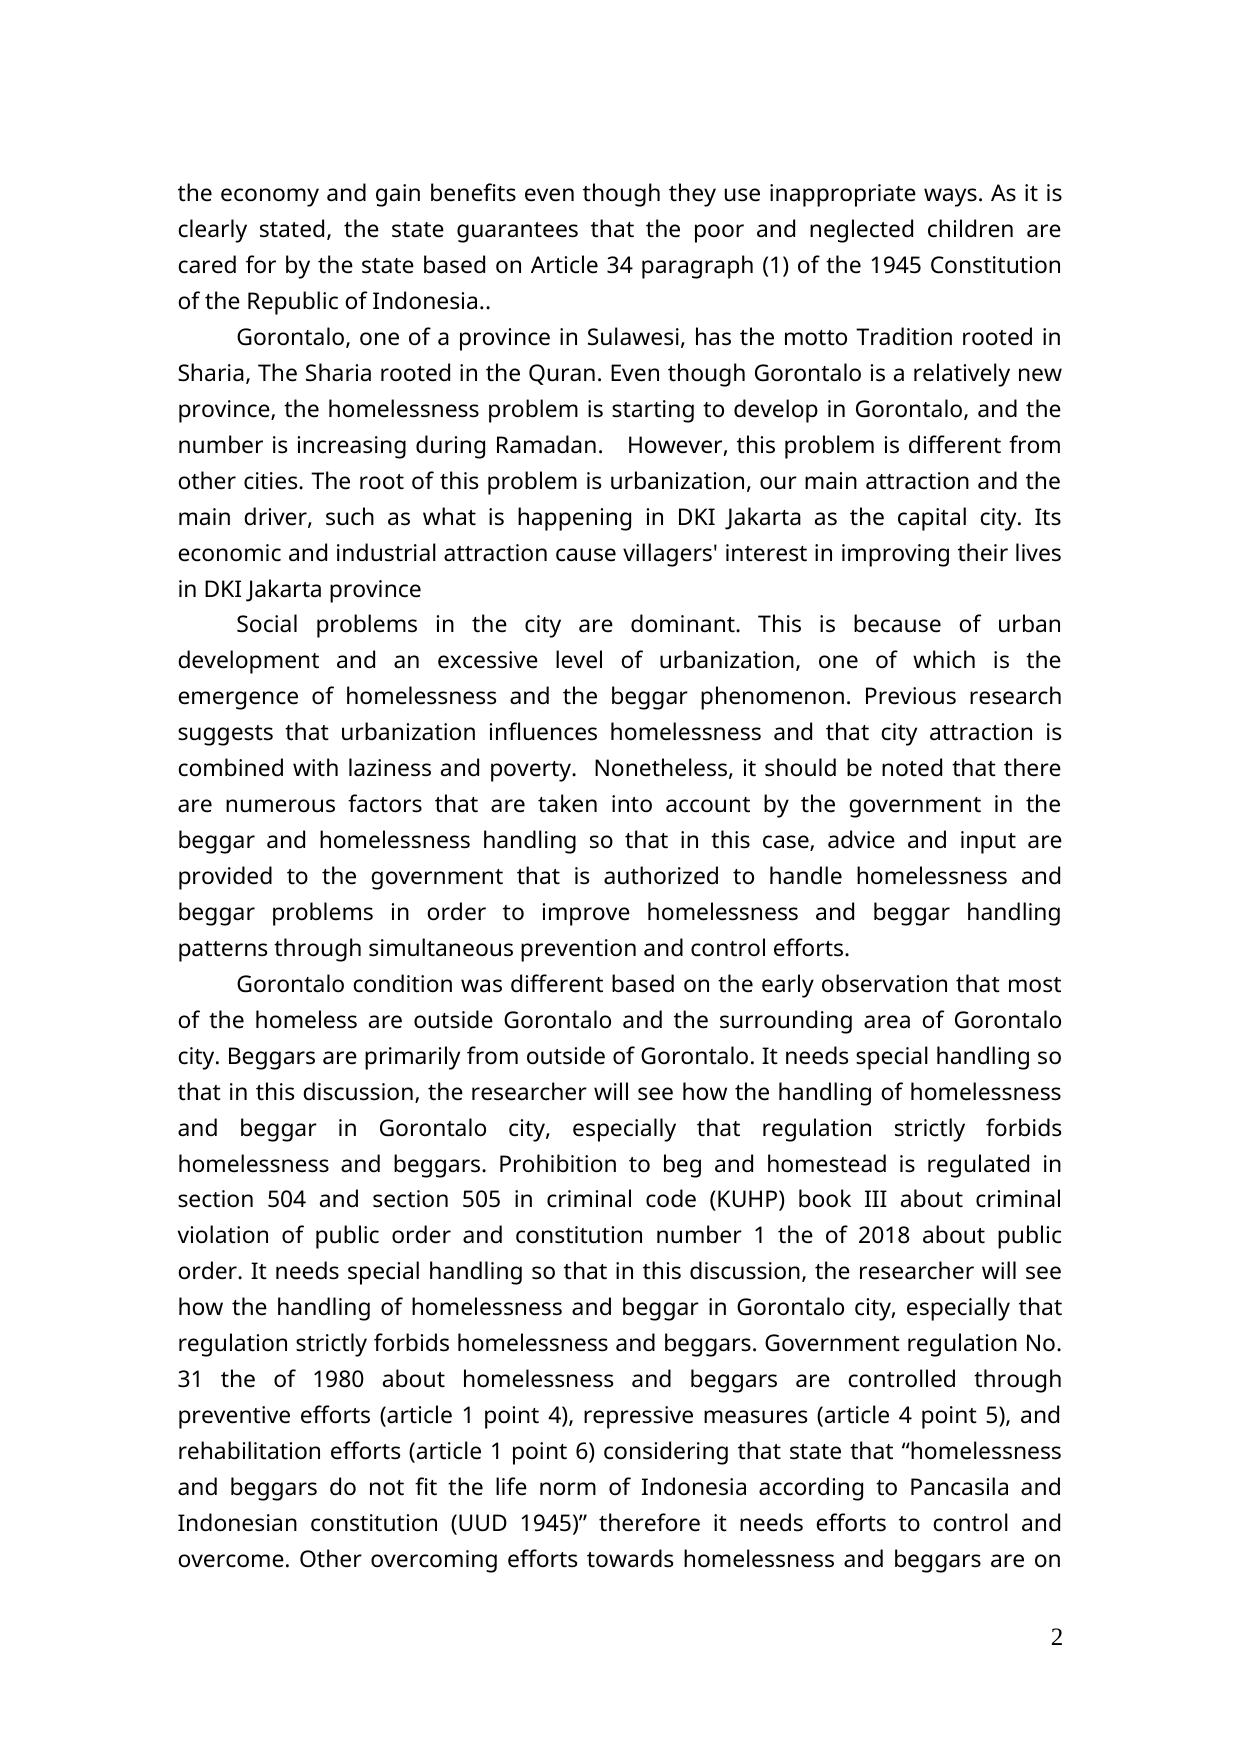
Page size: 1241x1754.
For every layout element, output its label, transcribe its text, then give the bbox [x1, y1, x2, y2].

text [177, 968, 1063, 1574]
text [177, 177, 1063, 316]
text Social problems in the city are dominant. This is because of urban development and an excessive level of urbanization, one of which is the emergence of homelessness and the beggar phenomenon. Previous research suggests that urbanization influences homelessness and that city attraction is combined with laziness and poverty. Nonetheless, it should be noted that there are numerous factors that are taken into account by the government in the beggar and homelessness handling so that in this case, advice and input are provided to the government that is authorized to handle homelessness and beggar problems in order to improve homelessness and beggar handling patterns through simultaneous prevention and control efforts. [177, 608, 1063, 963]
text Gorontalo, one of a province in Sulawesi, has the motto Tradition rooted in Sharia, The Sharia rooted in the Quran. Even though Gorontalo is a relatively new province, the homelessness problem is starting to develop in Gorontalo, and the number is increasing during Ramadan. However, this problem is different from other cities. The root of this problem is urbanization, our main attraction and the main driver, such as what is happening in DKI Jakarta as the capital city. Its economic and industrial attraction cause villagers' interest in improving their lives in DKI Jakarta province [177, 321, 1063, 604]
